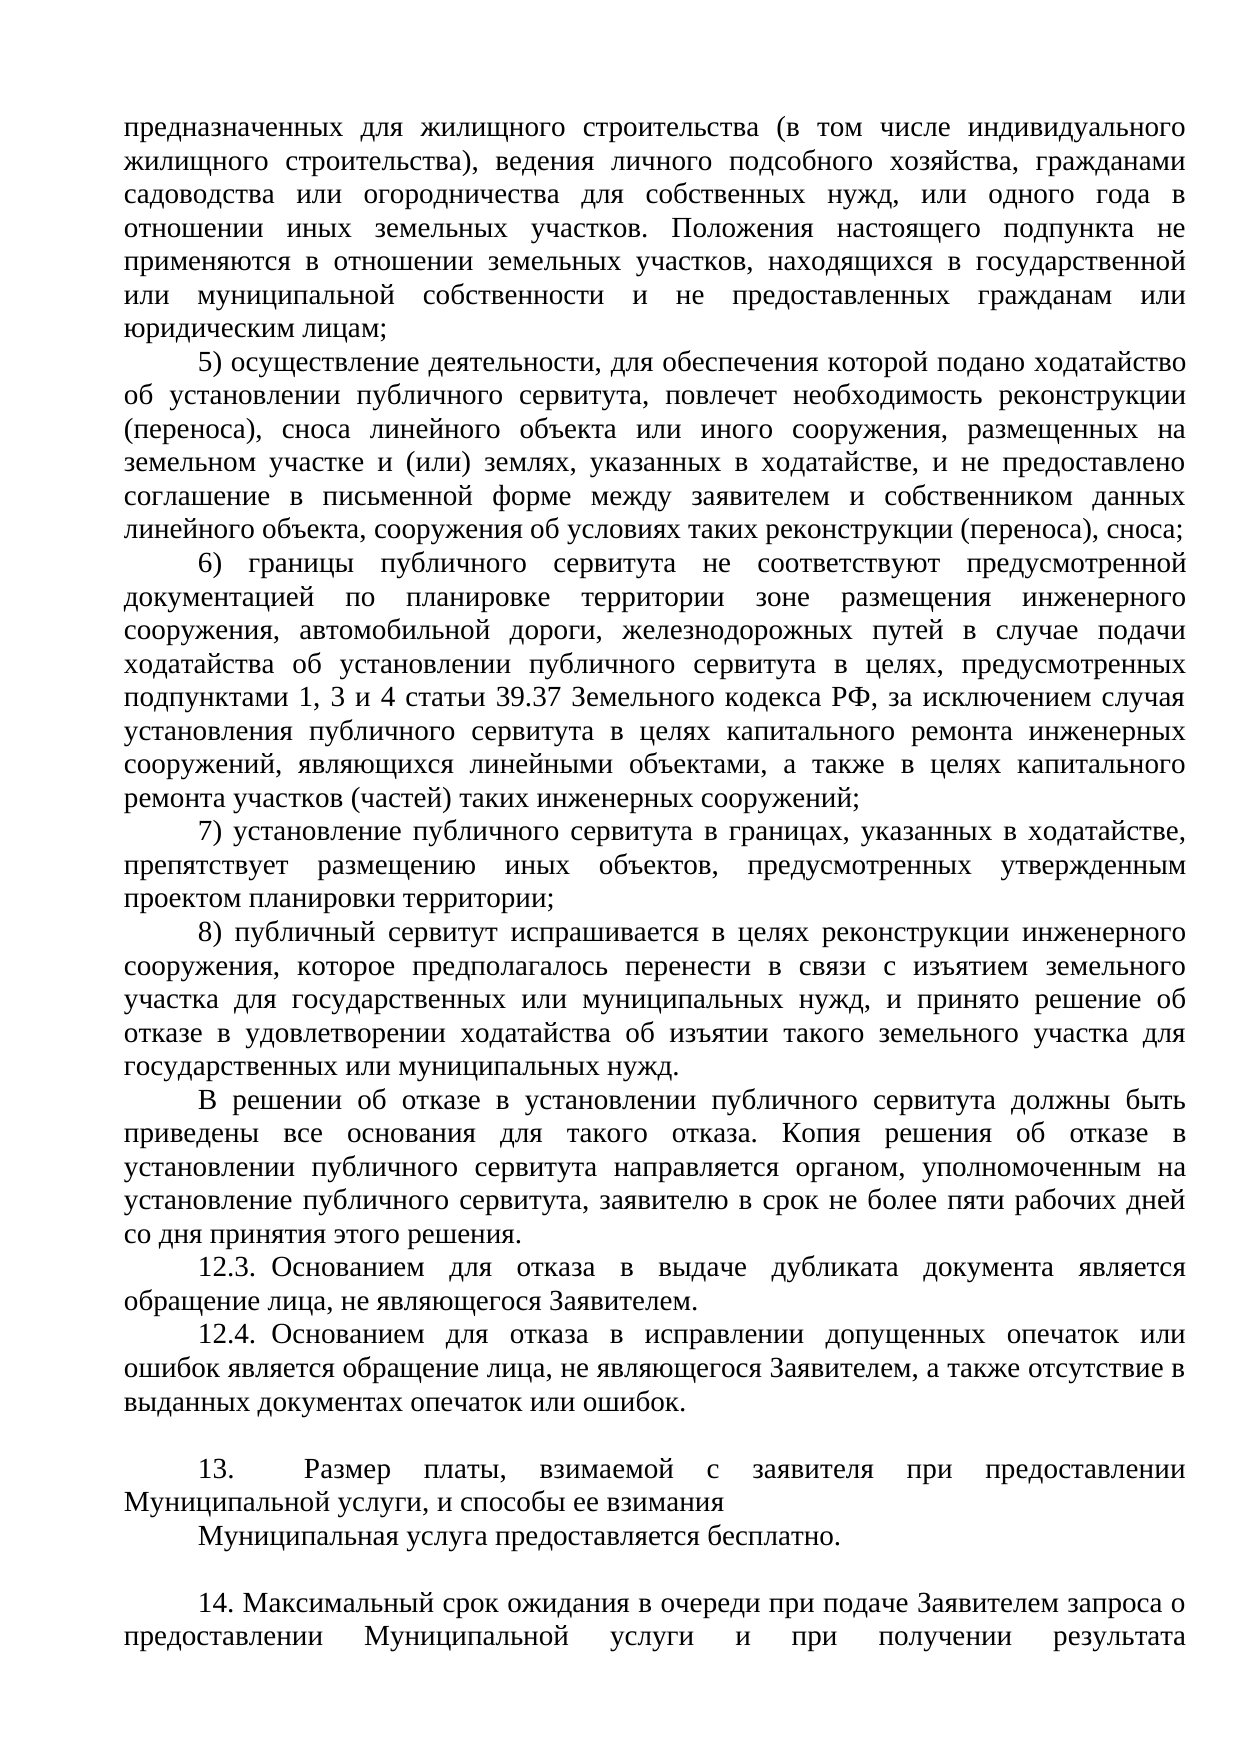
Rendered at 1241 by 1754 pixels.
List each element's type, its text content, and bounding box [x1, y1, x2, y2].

text Муниципальная услуга предоставляется бесплатно. [124, 1518, 1187, 1551]
text 8) публичный сервитут испрашивается в целях реконструкции инженерного сооружения, которое предполагалось перенести в связи с изъятием земельного участка для государственных или муниципальных нужд, и принято решение об отказе в удовлетворении ходатайства об изъятии такого земельного участка для государственных или муниципальных нужд. [124, 914, 1187, 1082]
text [124, 1585, 1187, 1652]
text 5) осуществление деятельности, для обеспечения которой подано ходатайство об установлении публичного сервитута, повлечет необходимость реконструкции (переноса), сноса линейного объекта или иного сооружения, размещенных на земельном участке и (или) землях, указанных в ходатайстве, и не предоставлено соглашение в письменной форме между заявителем и собственником данных линейного объекта, сооружения об условиях таких реконструкции (переноса), сноса; [124, 344, 1187, 545]
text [124, 109, 1187, 344]
list Размер платы, взимаемой с заявителя при предоставлении Муниципальной услуги, и способы ее взимания [124, 1451, 1187, 1518]
text 6) границы публичного сервитута не соответствуют предусмотренной документацией по планировке территории зоне размещения инженерного сооружения, автомобильной дороги, железнодорожных путей в случае подачи ходатайства об установлении публичного сервитута в целях, предусмотренных подпунктами 1, 3 и 4 статьи 39.37 Земельного кодекса РФ, за исключением случая установления публичного сервитута в целях капитального ремонта инженерных сооружений, являющихся линейными объектами, а также в целях капитального ремонта участков (частей) таких инженерных сооружений; [124, 545, 1187, 813]
text 7) установление публичного сервитута в границах, указанных в ходатайстве, препятствует размещению иных объектов, предусмотренных утвержденным проектом планировки территории; [124, 813, 1187, 914]
list Основанием для отказа в выдаче дубликата документа является обращение лица, не являющегося Заявителем. [124, 1249, 1187, 1317]
list Основанием для отказа в исправлении допущенных опечаток или ошибок является обращение лица, не являющегося Заявителем, а также отсутствие в выданных документах опечаток или ошибок. [124, 1317, 1187, 1417]
text В решении об отказе в установлении публичного сервитута должны быть приведены все основания для такого отказа. Копия решения об отказе в установлении публичного сервитута направляется органом, уполномоченным на установление публичного сервитута, заявителю в срок не более пяти рабочих дней со дня принятия этого решения. [124, 1082, 1187, 1249]
